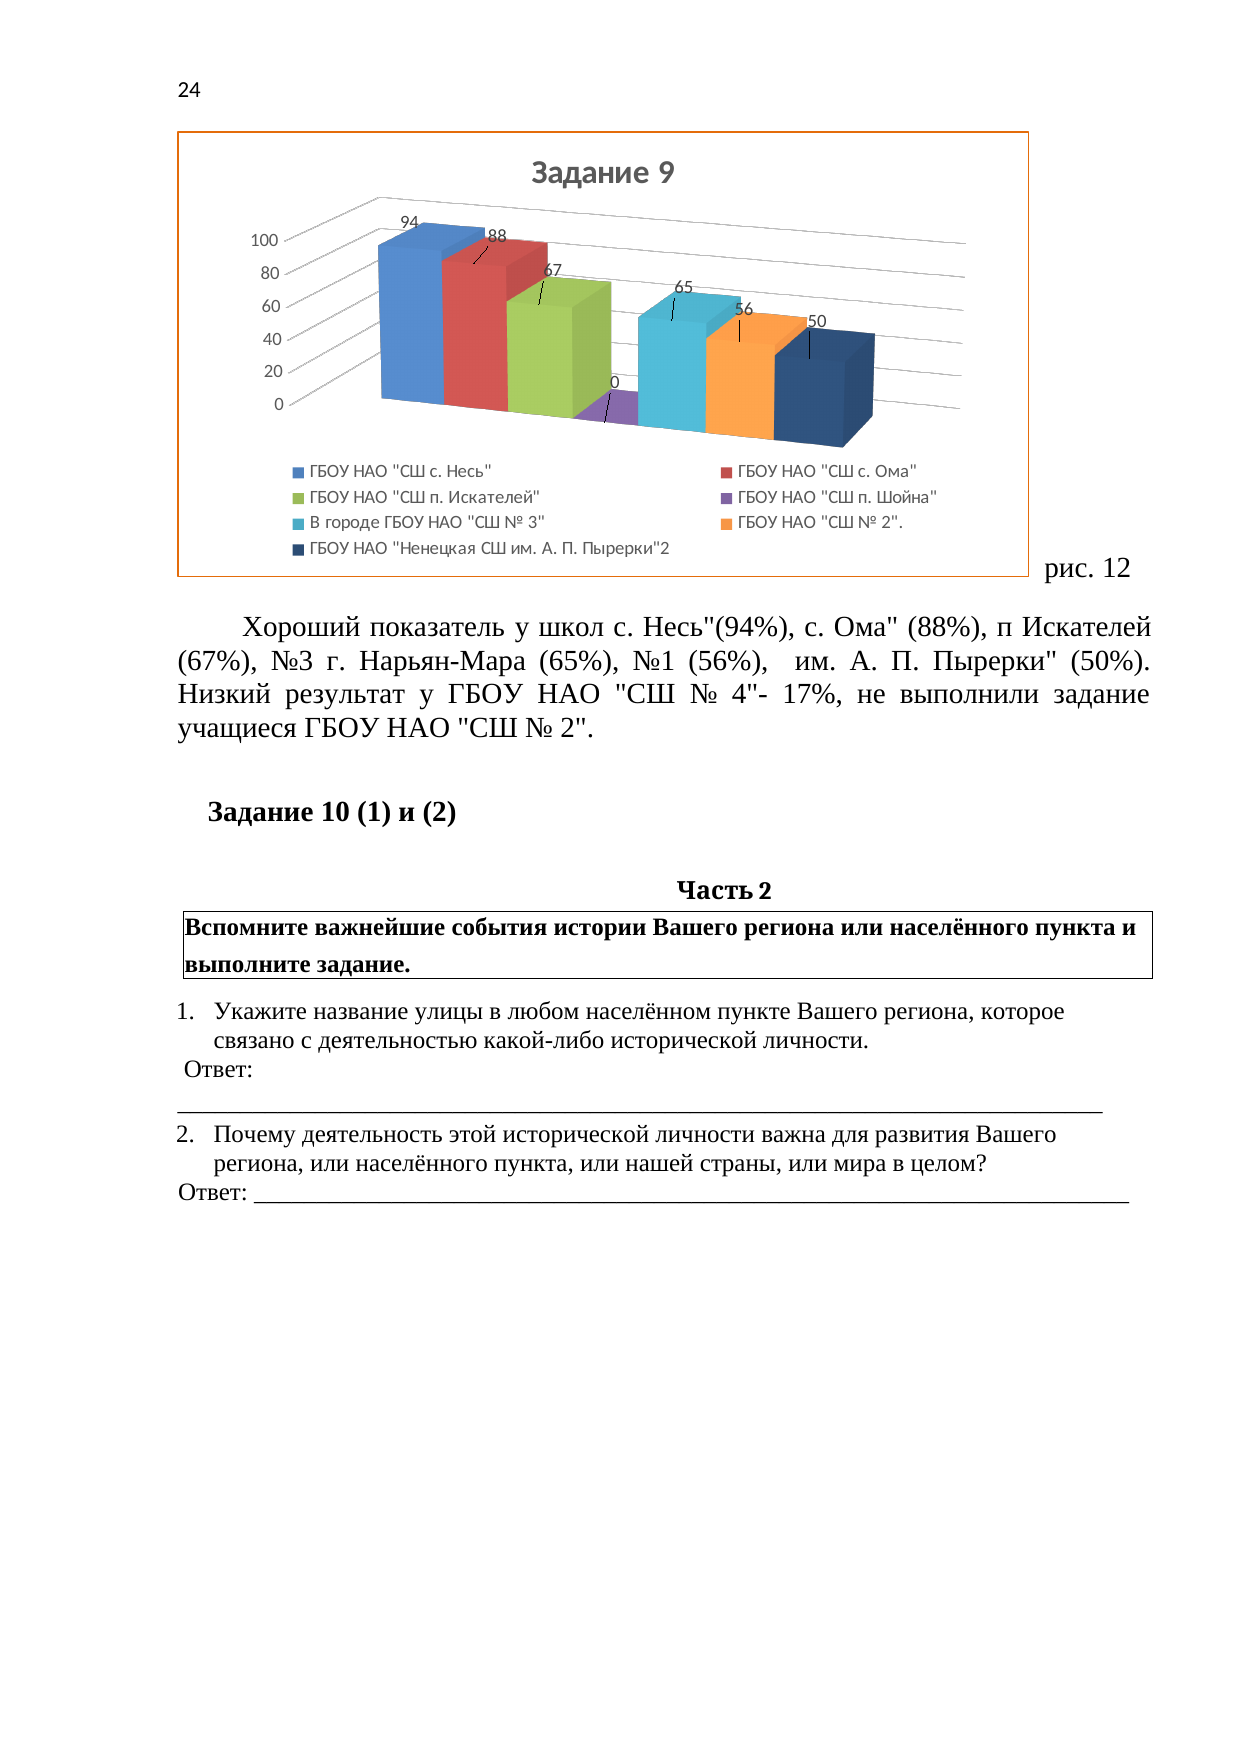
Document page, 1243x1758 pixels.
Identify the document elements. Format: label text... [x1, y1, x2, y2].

text Вспомните важнейшие события истории Вашего региона или населённого пункта и выполните задание. [184, 912, 1152, 978]
list Укажите название улицы в любом населённом пункте Вашего региона, которое связано с деятельностью какой-либо исторической личности. [176, 997, 1152, 1054]
text Ответ: __________________________________________________________________________ [177, 1054, 1152, 1116]
subtitle Задание 10 (1) и (2) [188, 794, 1147, 827]
text Ответ: ______________________________________________________________________ [177, 1177, 1152, 1206]
list Почему деятельность этой исторической личности важна для развития Вашего региона, или населённого пункта, или нашей страны, или мира в целом? [176, 1120, 1152, 1177]
subtitle Часть 2 [188, 877, 1147, 906]
text Хороший показатель у школ с. Несь"(94%), с. Ома" (88%), п Искателей (67%), №3 г. Нарьян-Мара (65%), №1 (56%), им. А. П. Пырерки" (50%). Низкий результат у ГБОУ НАО "СШ № 4"- 17%, не выполнили задание учащиеся ГБОУ НАО "СШ № 2". [177, 609, 1152, 744]
text рис. 12 [177, 131, 1152, 584]
